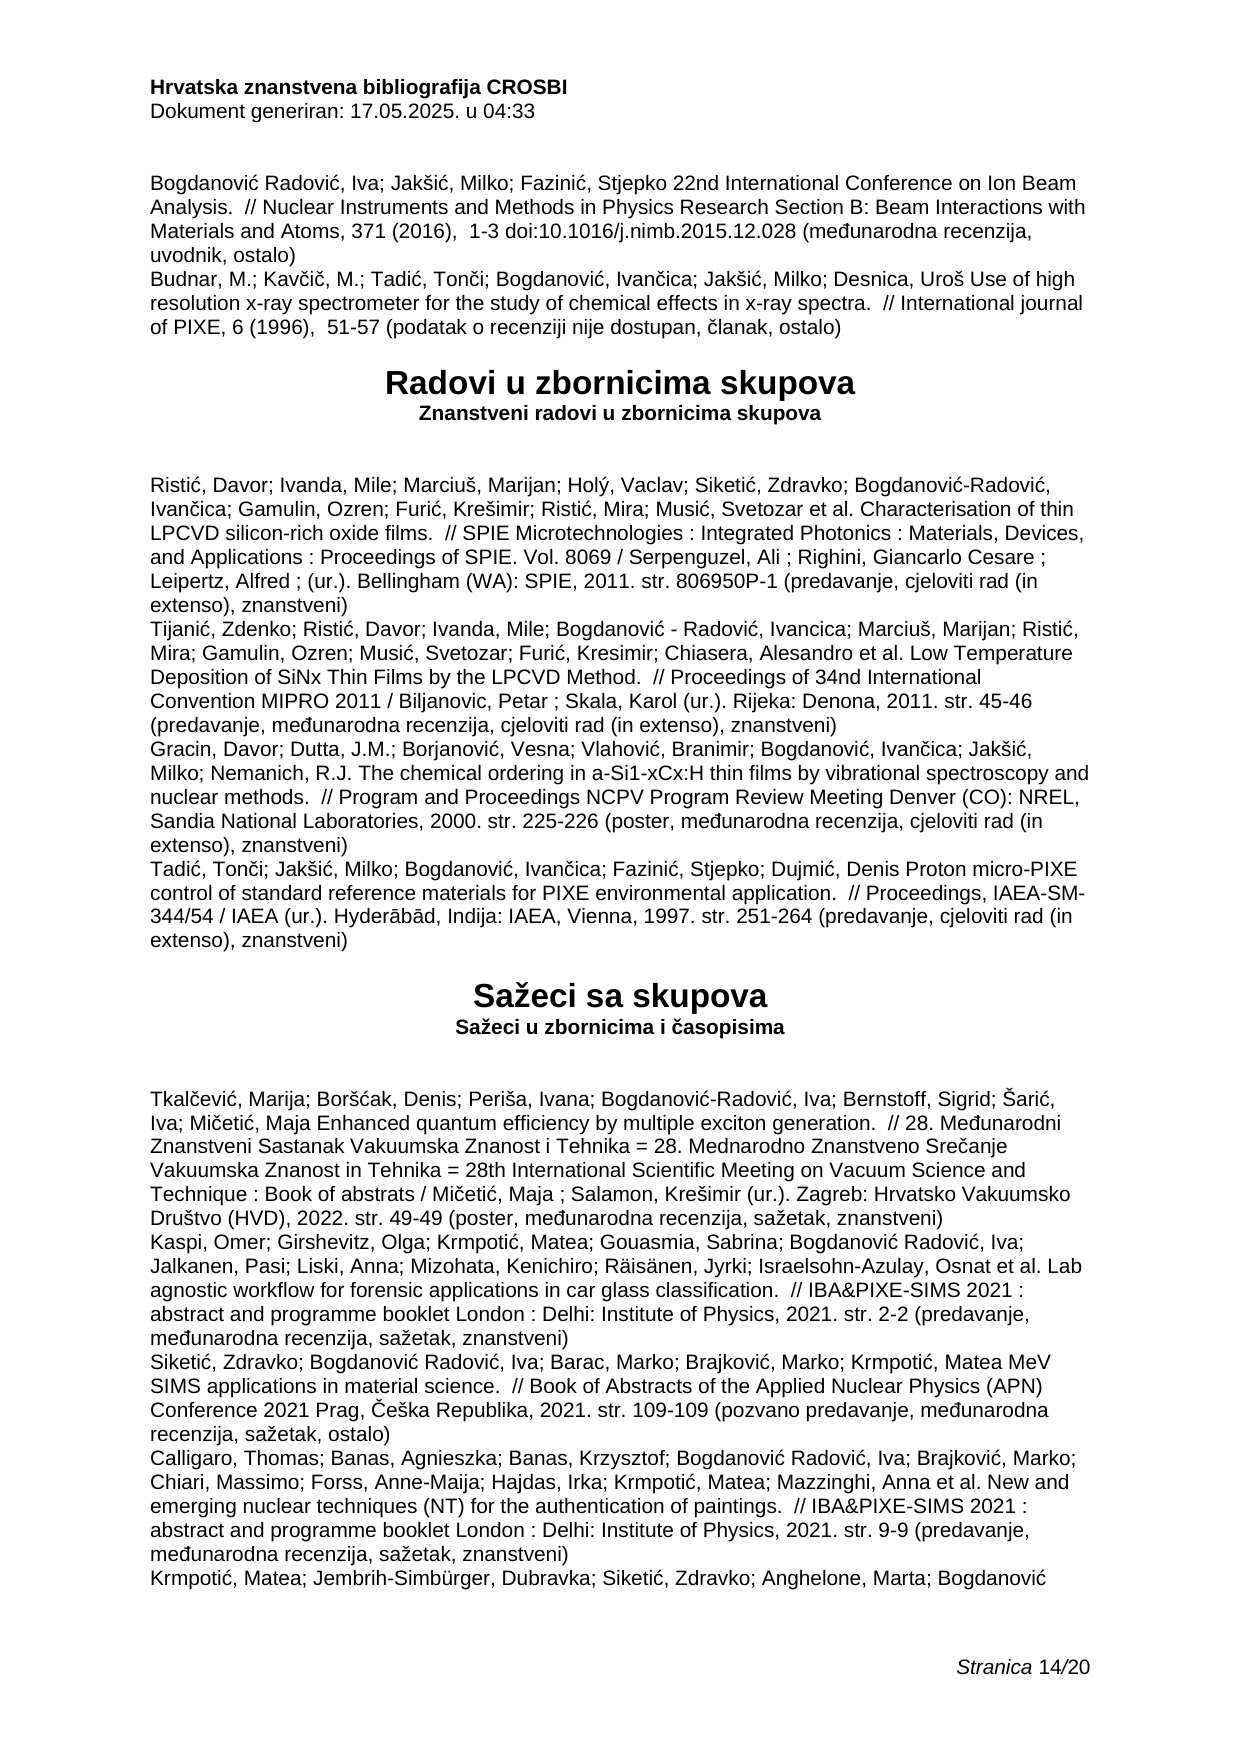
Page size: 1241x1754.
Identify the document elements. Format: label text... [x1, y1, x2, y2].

text Tadić, Tonči; Jakšić, Milko; Bogdanović, Ivančica; Fazinić, Stjepko; Dujmić, Denis [150, 856, 1090, 952]
text Siketić, Zdravko; Bogdanović Radović, Iva; Barac, Marko; Brajković, Marko; Krmpotić, Matea [150, 1350, 1090, 1446]
subtitle Radovi u zbornicima skupova [150, 363, 1090, 401]
text Calligaro, Thomas; Banas, Agnieszka; Banas, Krzysztof; Bogdanović Radović, Iva; Brajković, Marko; Chiari, Massimo; Forss, Anne-Maija; Hajdas, Irka; Krmpotić, Matea; Mazzinghi, Anna et al. [150, 1446, 1090, 1566]
subtitle Sažeci u zbornicima i časopisima [150, 1014, 1090, 1038]
subtitle Sažeci sa skupova [150, 976, 1090, 1014]
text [150, 1566, 1090, 1589]
text Kaspi, Omer; Girshevitz, Olga; Krmpotić, Matea; Gouasmia, Sabrina; Bogdanović Radović, Iva; Jalkanen, Pasi; Liski, Anna; Mizohata, Kenichiro; Räisänen, Jyrki; Israelsohn-Azulay, Osnat et al. [150, 1230, 1090, 1350]
text Gracin, Davor; Dutta, J.M.; Borjanović, Vesna; Vlahović, Branimir; Bogdanović, Ivančica; Jakšić, Milko; Nemanich, R.J. [150, 737, 1090, 856]
subtitle Znanstveni radovi u zbornicima skupova [150, 401, 1090, 425]
text Tijanić, Zdenko; Ristić, Davor; Ivanda, Mile; Bogdanović - Radović, Ivancica; Marciuš, Marijan; Ristić, Mira; Gamulin, Ozren; Musić, Svetozar; Furić, Kresimir; Chiasera, Alesandro et al. [150, 617, 1090, 737]
text Budnar, M.; Kavčič, M.; Tadić, Tonči; Bogdanović, Ivančica; Jakšić, Milko; Desnica, Uroš [150, 267, 1090, 339]
text Ristić, Davor; Ivanda, Mile; Marciuš, Marijan; Holý, Vaclav; Siketić, Zdravko; Bogdanović-Radović, Ivančica; Gamulin, Ozren; Furić, Krešimir; Ristić, Mira; Musić, Svetozar et al. [150, 473, 1090, 617]
text Bogdanović Radović, Iva; Jakšić, Milko; Fazinić, Stjepko [150, 171, 1090, 267]
text Tkalčević, Marija; Boršćak, Denis; Periša, Ivana; Bogdanović-Radović, Iva; Bernstoff, Sigrid; Šarić, Iva; Mičetić, Maja [150, 1086, 1090, 1230]
